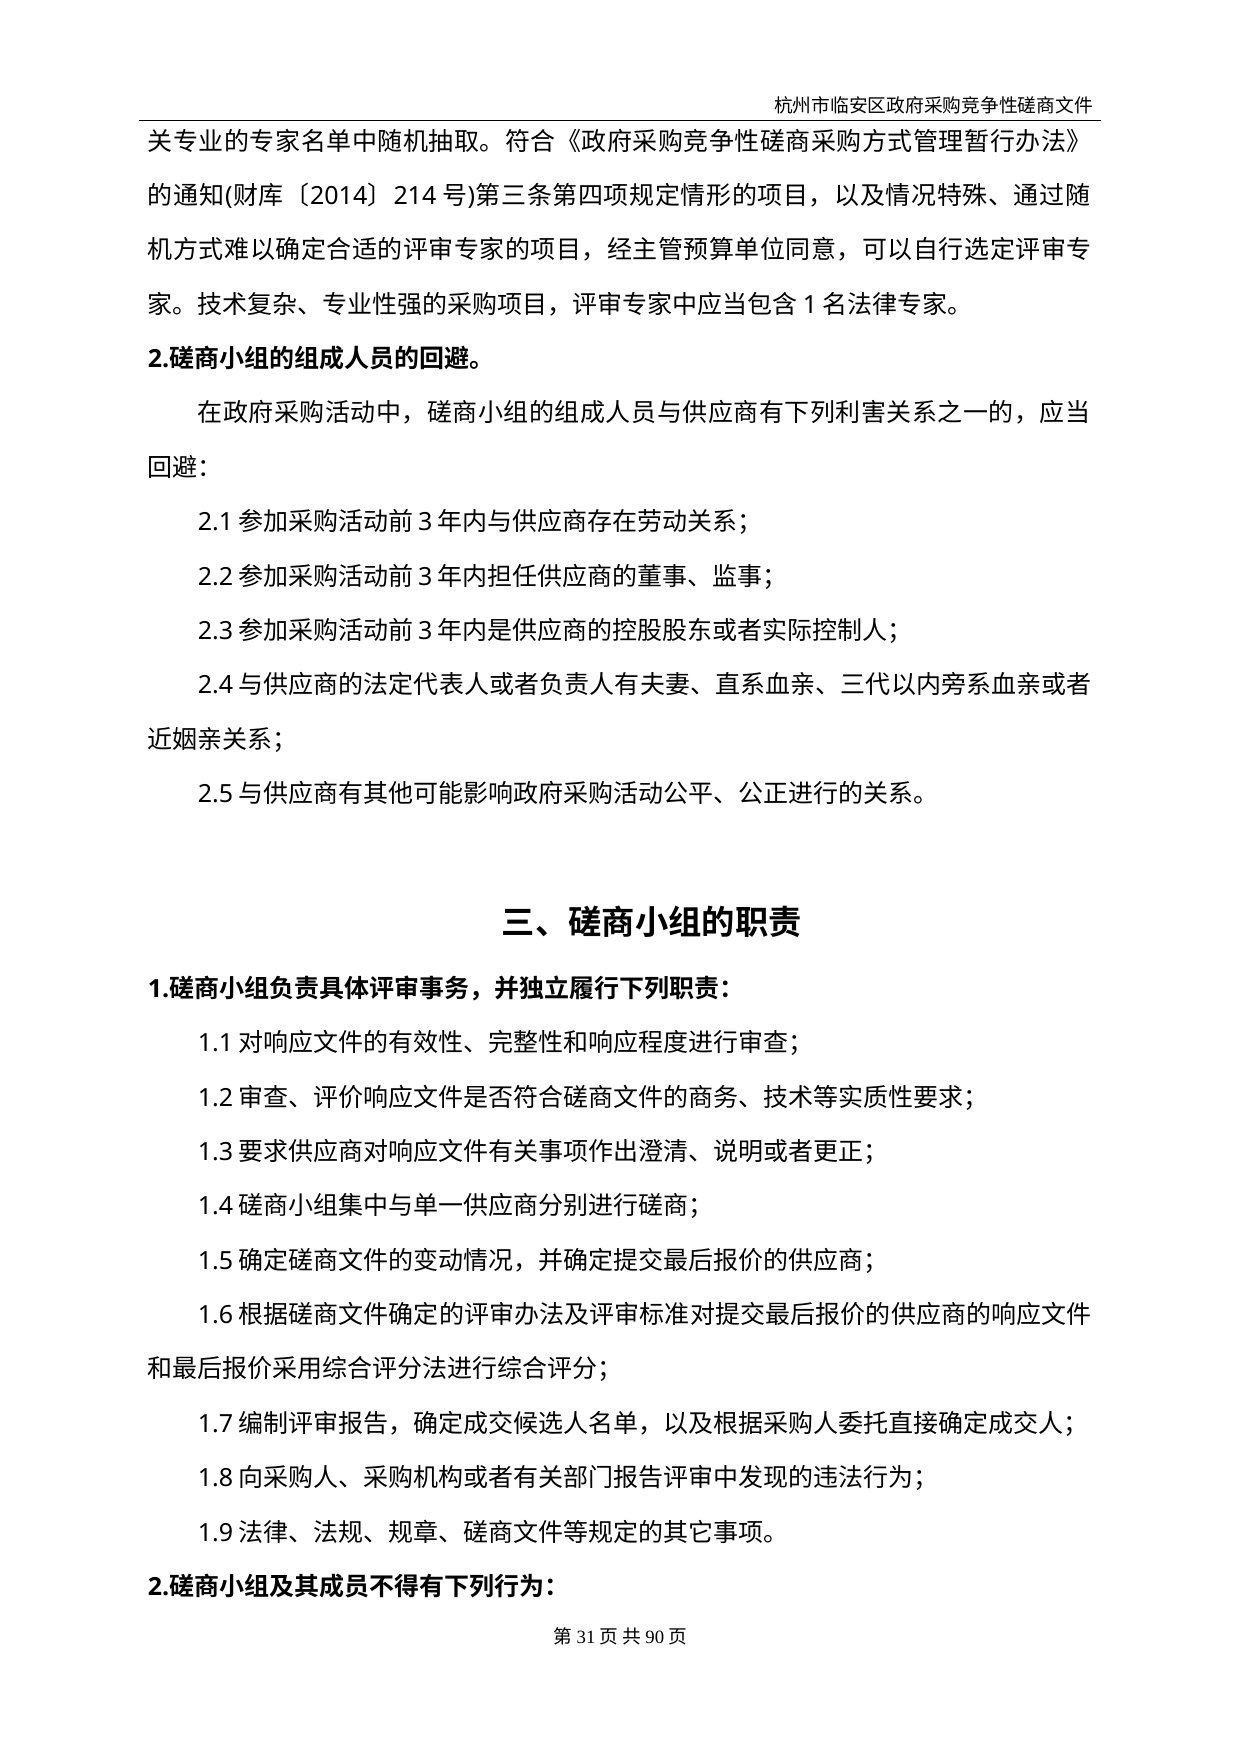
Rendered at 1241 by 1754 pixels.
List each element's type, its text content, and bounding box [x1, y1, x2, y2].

text 1.9法律、法规、规章、磋商文件等规定的其它事项。 [148, 1512, 1093, 1548]
text 1.5确定磋商文件的变动情况，并确定提交最后报价的供应商； [148, 1240, 1093, 1276]
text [148, 121, 1093, 320]
text 1.1对响应文件的有效性、完整性和响应程度进行审查； [148, 1023, 1093, 1059]
text 2.2参加采购活动前3年内担任供应商的董事、监事； [148, 556, 1093, 592]
text 1.4磋商小组集中与单一供应商分别进行磋商； [148, 1186, 1093, 1222]
text 1.7编制评审报告，确定成交候选人名单，以及根据采购人委托直接确定成交人； [148, 1403, 1093, 1439]
text 三、磋商小组的职责 [160, 896, 1093, 944]
text 2.磋商小组的组成人员的回避。 [148, 338, 1093, 375]
text 1.3要求供应商对响应文件有关事项作出澄清、说明或者更正； [148, 1131, 1093, 1168]
text 2.1参加采购活动前3年内与供应商存在劳动关系； [148, 502, 1093, 538]
text 1.磋商小组负责具体评审事务，并独立履行下列职责： [148, 968, 1093, 1004]
text 2.4与供应商的法定代表人或者负责人有夫妻、直系血亲、三代以内旁系血亲或者近姻亲关系； [148, 665, 1093, 755]
text 在政府采购活动中，磋商小组的组成人员与供应商有下列利害关系之一的，应当回避： [148, 393, 1093, 483]
text 1.8向采购人、采购机构或者有关部门报告评审中发现的违法行为； [148, 1458, 1093, 1494]
text 2.3参加采购活动前3年内是供应商的控股股东或者实际控制人； [148, 610, 1093, 647]
text 1.2审查、评价响应文件是否符合磋商文件的商务、技术等实质性要求； [148, 1077, 1093, 1113]
text 1.6根据磋商文件确定的评审办法及评审标准对提交最后报价的供应商的响应文件和最后报价采用综合评分法进行综合评分； [148, 1294, 1093, 1385]
text 2.磋商小组及其成员不得有下列行为： [148, 1566, 1093, 1603]
text 2.5与供应商有其他可能影响政府采购活动公平、公正进行的关系。 [148, 773, 1093, 810]
